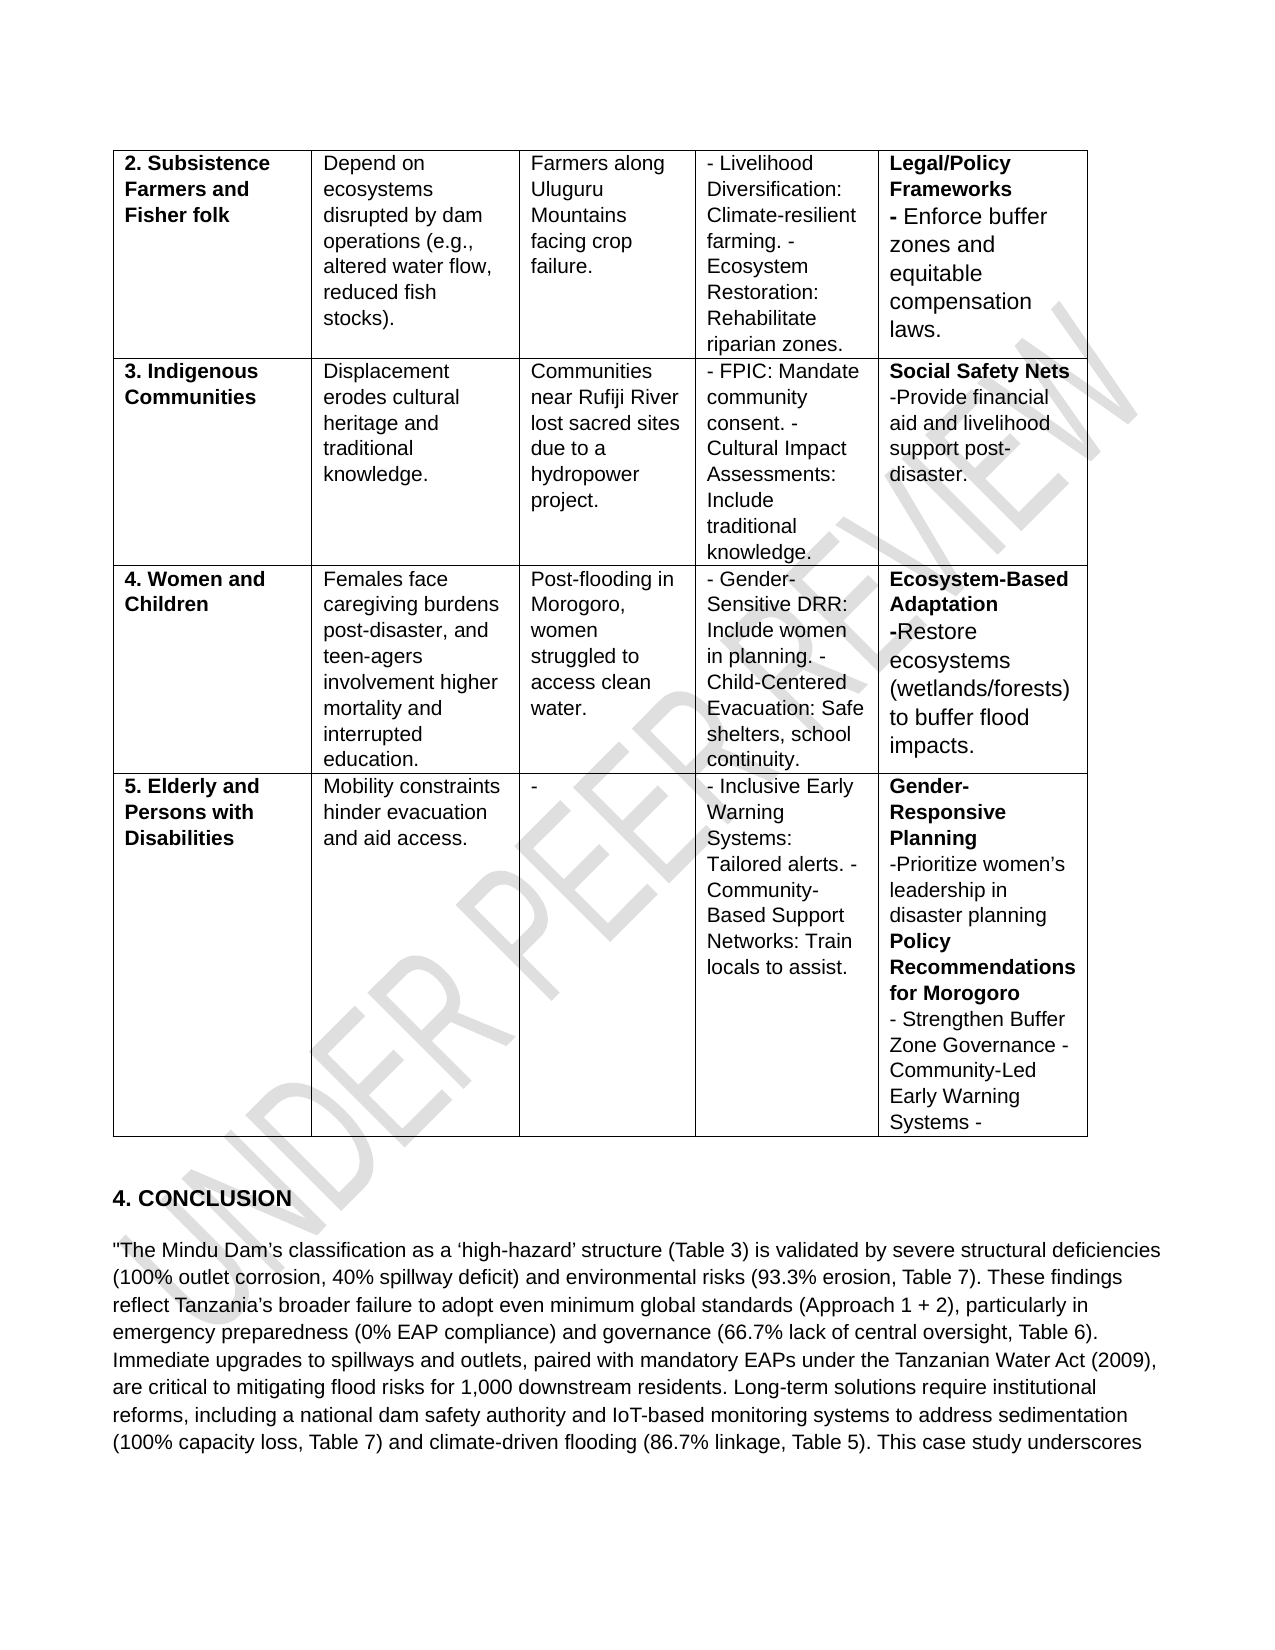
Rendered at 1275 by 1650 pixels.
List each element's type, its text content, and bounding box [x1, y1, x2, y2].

table_cell 4. Women and Children [114, 566, 311, 773]
table_cell Gender-Responsive Planning -Prioritize women’s leadership in disaster planning Policy Recommendations for Morogoro - Strengthen Buffer Zone Governance - Community-Led Early Warning Systems - [879, 774, 1087, 1136]
table_cell Legal/Policy Frameworks - Enforce buffer zones and equitable compensation laws. [879, 151, 1087, 358]
table_cell Displacement erodes cultural heritage and traditional knowledge. [312, 359, 519, 565]
table_cell 5. Elderly and Persons with Disabilities [114, 774, 311, 1136]
table_cell - Livelihood Diversification: Climate-resilient farming. - Ecosystem Restoration: Rehabilitate riparian zones. [696, 151, 878, 358]
table_cell Females face caregiving burdens post-disaster, and teen-agers involvement higher mortality and interrupted education. [312, 566, 519, 773]
table_cell Ecosystem-Based Adaptation -Restore ecosystems (wetlands/forests) to buffer flood impacts. [879, 566, 1087, 773]
table_cell Post-flooding in Morogoro, women struggled to access clean water. [520, 566, 695, 773]
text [112, 1237, 1162, 1454]
table_cell - [520, 774, 695, 1136]
table_cell 2. Subsistence Farmers and Fisher folk [114, 151, 311, 358]
table_cell - Gender-Sensitive DRR: Include women in planning. - Child-Centered Evacuation: Safe shelters, school continuity. [696, 566, 878, 773]
table_cell Social Safety Nets -Provide financial aid and livelihood support post-disaster. [879, 359, 1087, 565]
table_cell - Inclusive Early Warning Systems: Tailored alerts. - Community-Based Support Networks: Train locals to assist. [696, 774, 878, 1136]
table_cell Mobility constraints hinder evacuation and aid access. [312, 774, 519, 1136]
table_cell 3. Indigenous Communities [114, 359, 311, 565]
table_cell Farmers along Uluguru Mountains facing crop failure. [520, 151, 695, 358]
table_cell Depend on ecosystems disrupted by dam operations (e.g., altered water flow, reduced fish stocks). [312, 151, 519, 358]
table_cell Communities near Rufiji River lost sacred sites due to a hydropower project. [520, 359, 695, 565]
table_cell - FPIC: Mandate community consent. - Cultural Impact Assessments: Include traditional knowledge. [696, 359, 878, 565]
text 4. Conclusion [112, 1185, 1162, 1211]
